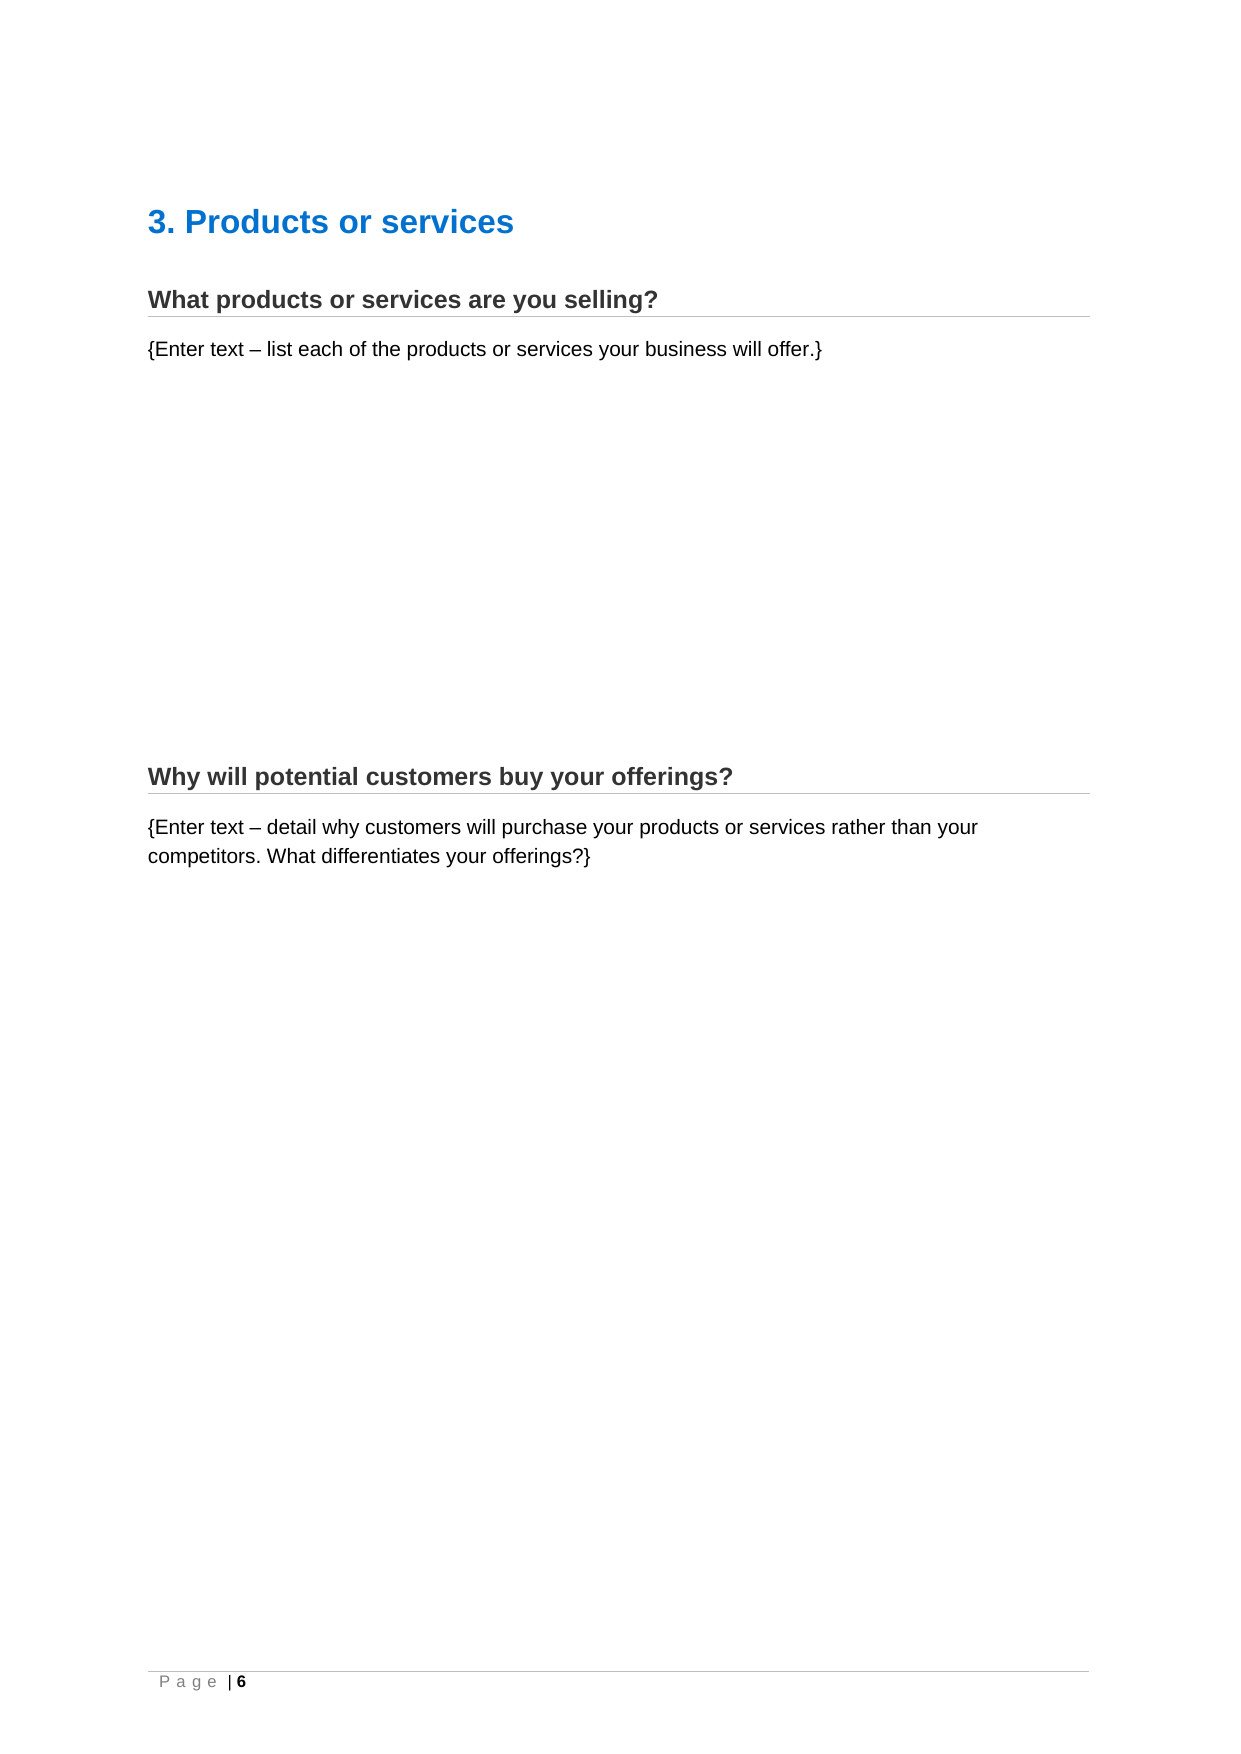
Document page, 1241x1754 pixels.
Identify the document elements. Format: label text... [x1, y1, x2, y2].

subtitle What products or services are you selling? [148, 285, 1090, 316]
text {Enter text – list each of the products or services your business will offer.} [148, 337, 1090, 361]
subtitle 3. Products or services [148, 202, 1090, 241]
subtitle Why will potential customers buy your offerings? [148, 762, 1090, 793]
text {Enter text – detail why customers will purchase your products or services rather than your competitors. What differentiates your offerings?} [148, 815, 1090, 867]
